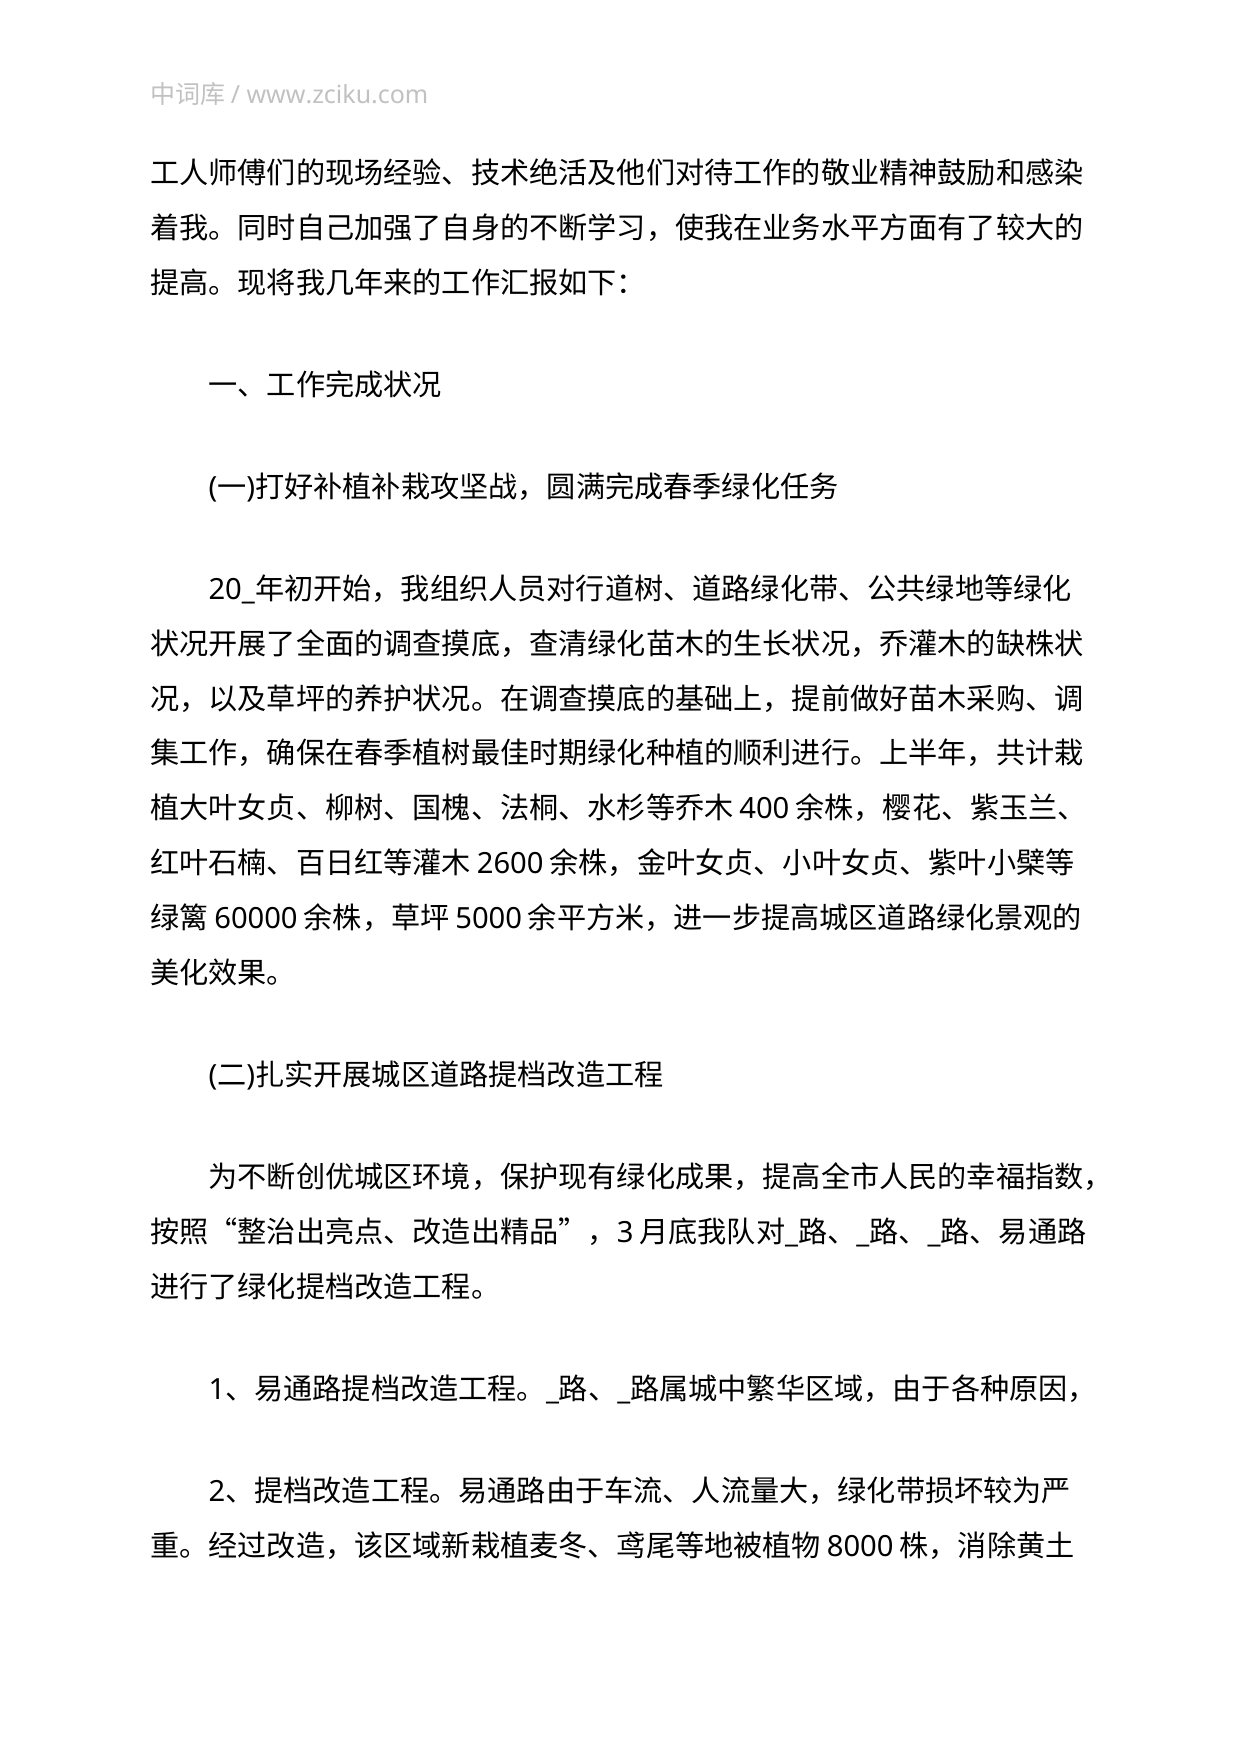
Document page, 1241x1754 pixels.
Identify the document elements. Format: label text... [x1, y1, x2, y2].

text 为不断创优城区环境，保护现有绿化成果，提高全市人民的幸福指数，按照“整治出亮点、改造出精品”，3月底我队对_路、_路、_路、易通路进行了绿化提档改造工程。 [150, 1154, 1090, 1306]
text (一)打好补植补栽攻坚战，圆满完成春季绿化任务 [150, 463, 1090, 506]
text (二)扎实开展城区道路提档改造工程 [150, 1052, 1090, 1094]
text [150, 150, 1090, 302]
text 20_年初开始，我组织人员对行道树、道路绿化带、公共绿地等绿化状况开展了全面的调查摸底，查清绿化苗木的生长状况，乔灌木的缺株状况，以及草坪的养护状况。在调查摸底的基础上，提前做好苗木采购、调集工作，确保在春季植树最佳时期绿化种植的顺利进行。上半年，共计栽植大叶女贞、柳树、国槐、法桐、水杉等乔木400余株，樱花、紫玉兰、红叶石楠、百日红等灌木2600余株，金叶女贞、小叶女贞、紫叶小檗等绿篱60000余株，草坪5000余平方米，进一步提高城区道路绿化景观的美化效果。 [150, 565, 1090, 992]
text 1、易通路提档改造工程。_路、_路属城中繁华区域，由于各种原因， [150, 1365, 1090, 1408]
text 一、工作完成状况 [150, 362, 1090, 404]
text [150, 1467, 1090, 1565]
